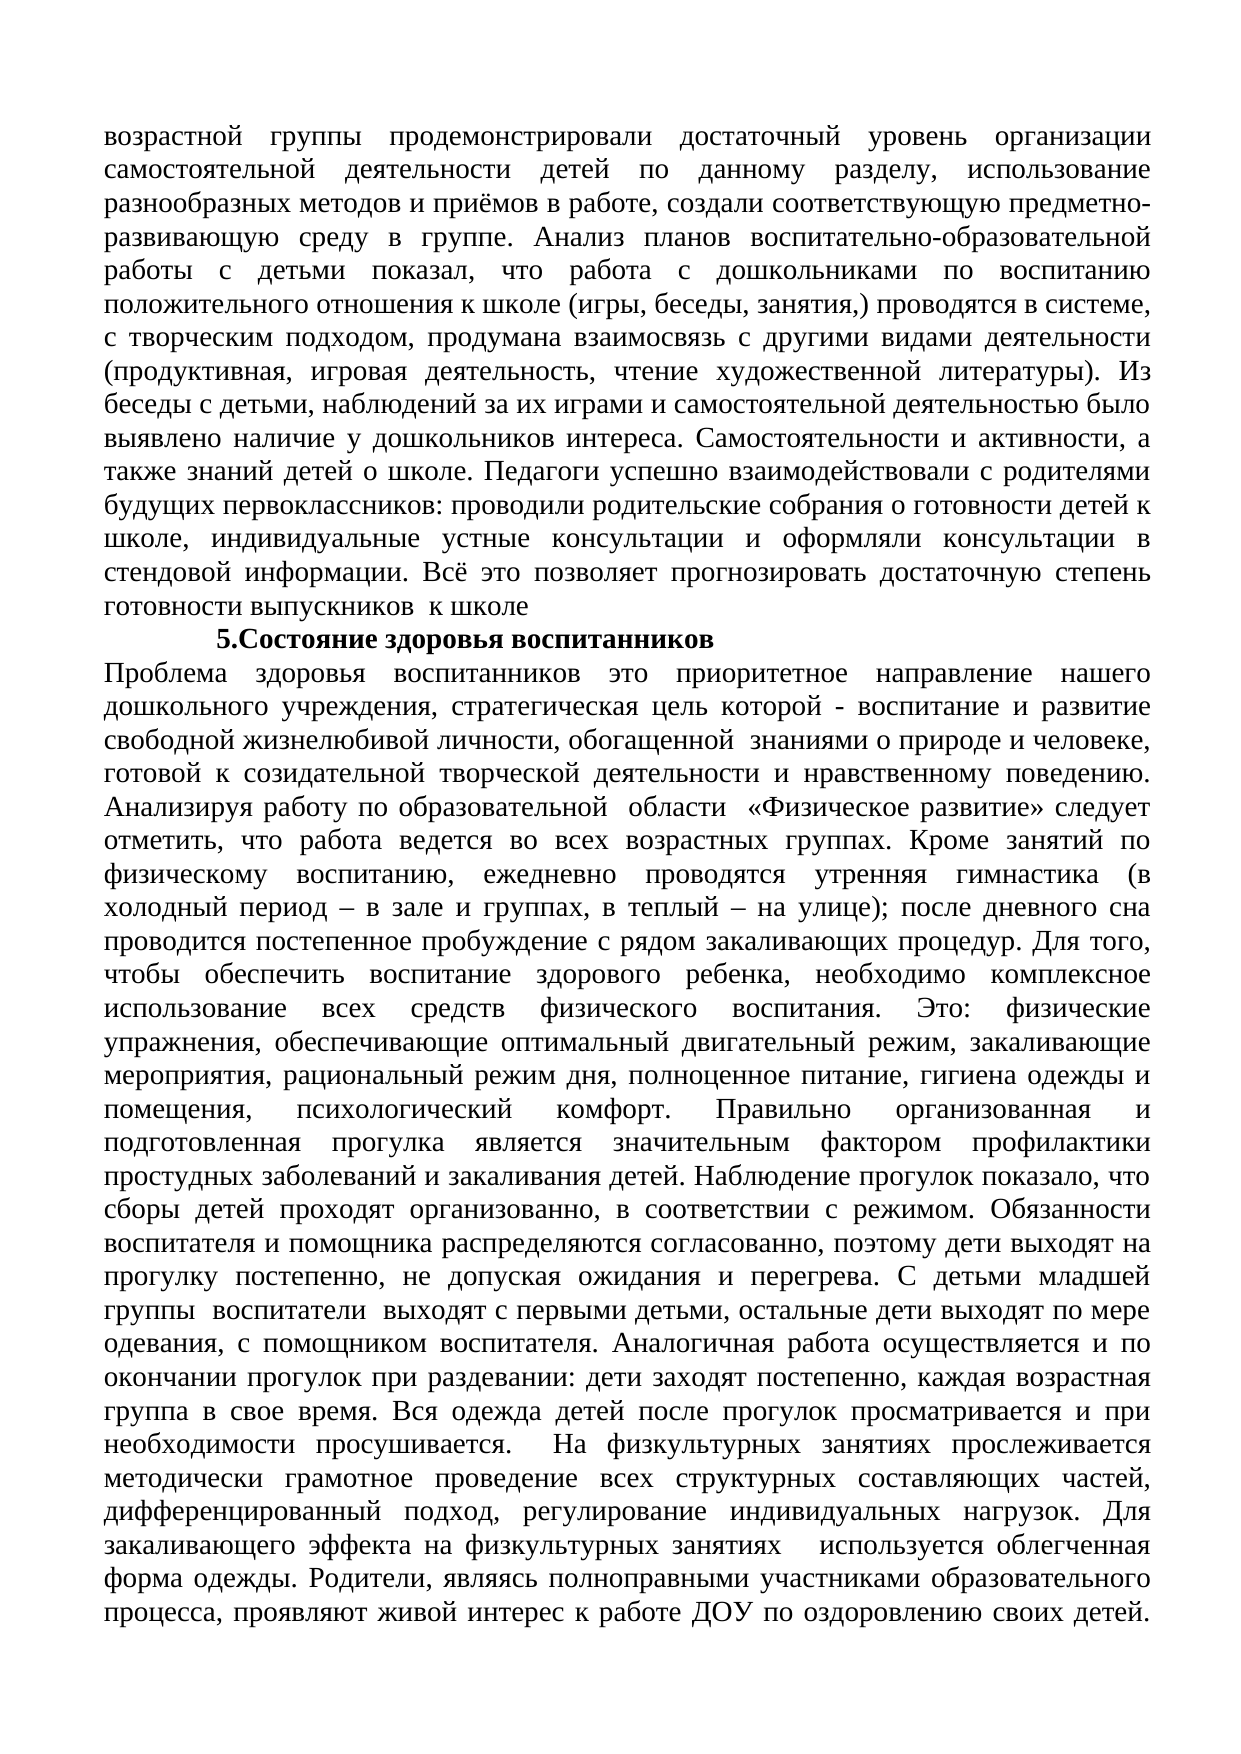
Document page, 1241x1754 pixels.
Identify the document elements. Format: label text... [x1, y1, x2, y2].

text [103, 118, 1152, 621]
text 5.Состояние здоровья воспитанников [216, 621, 1152, 655]
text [103, 655, 1152, 1627]
